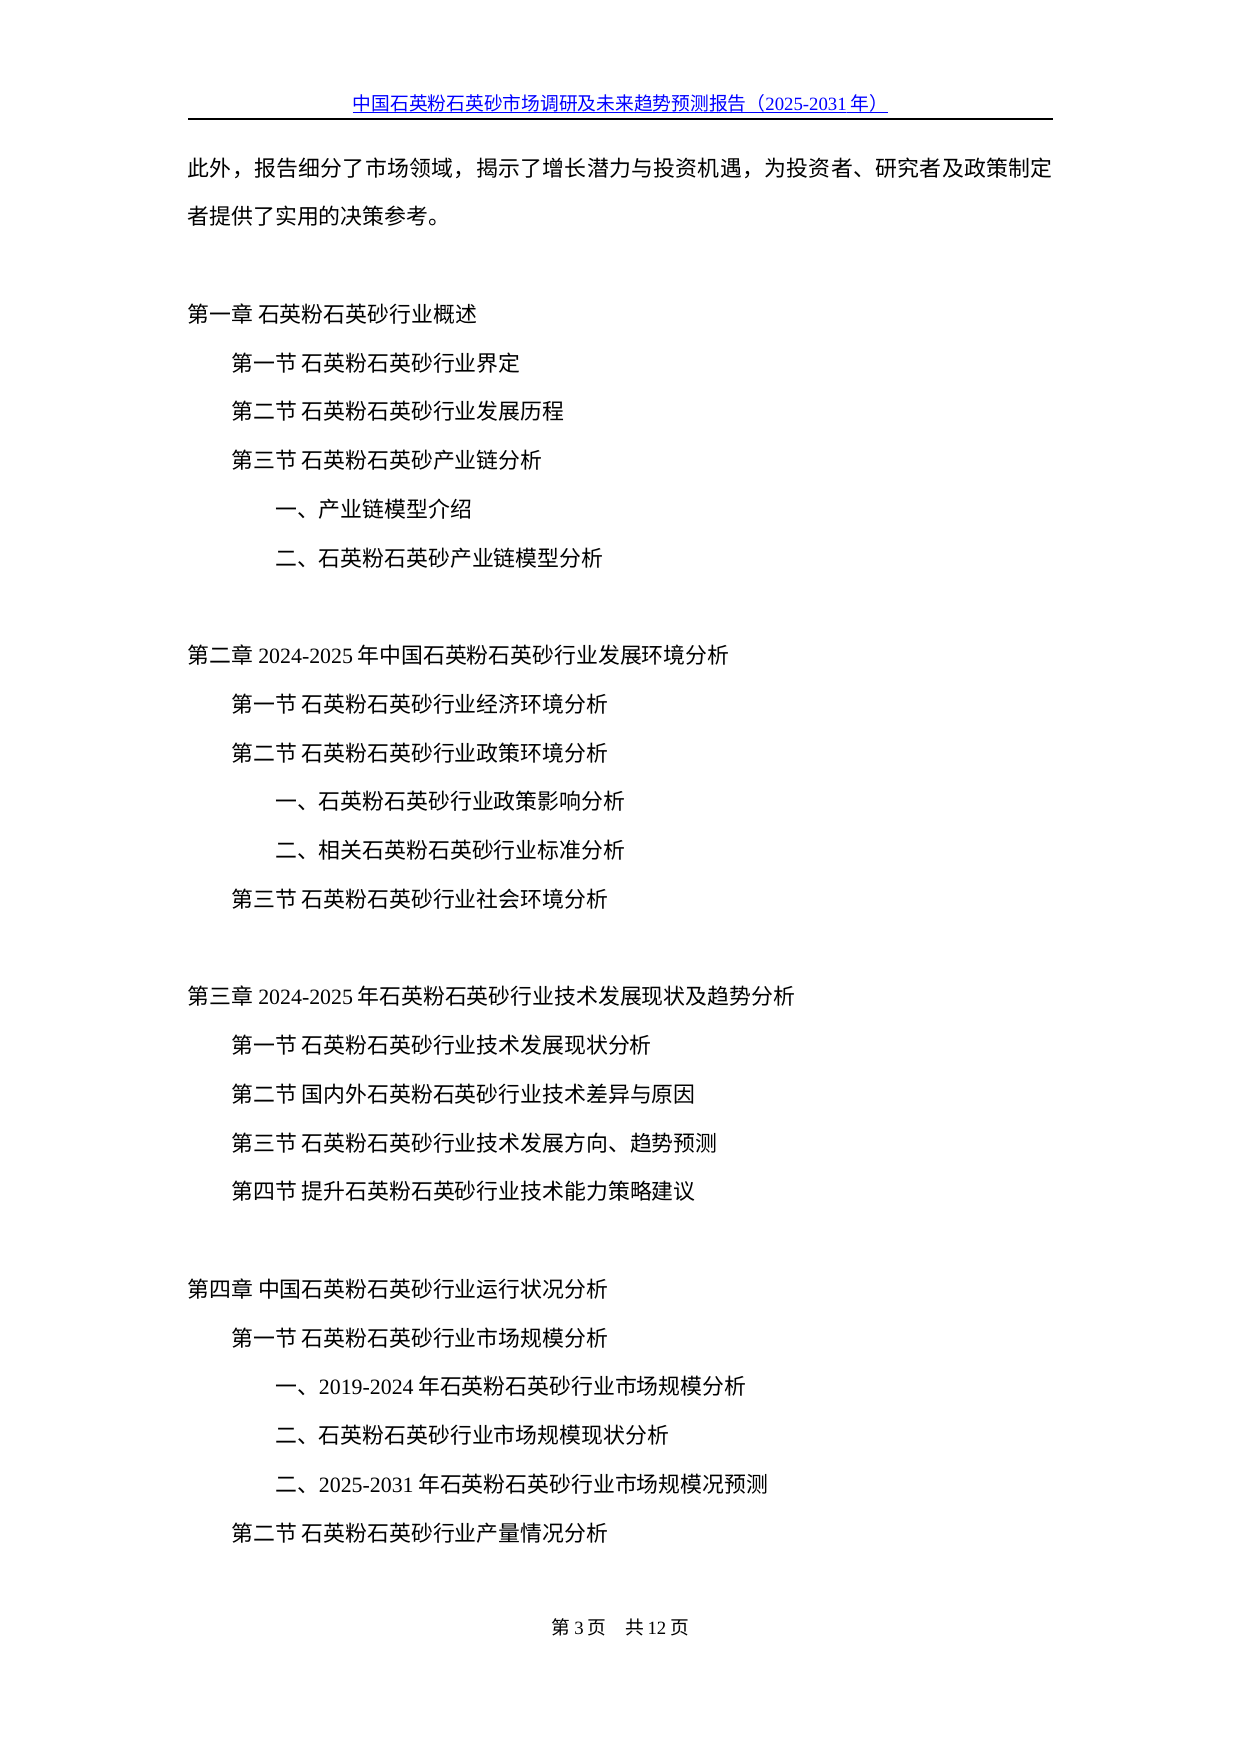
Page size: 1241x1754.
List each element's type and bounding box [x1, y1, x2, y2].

text [187, 150, 1053, 1548]
